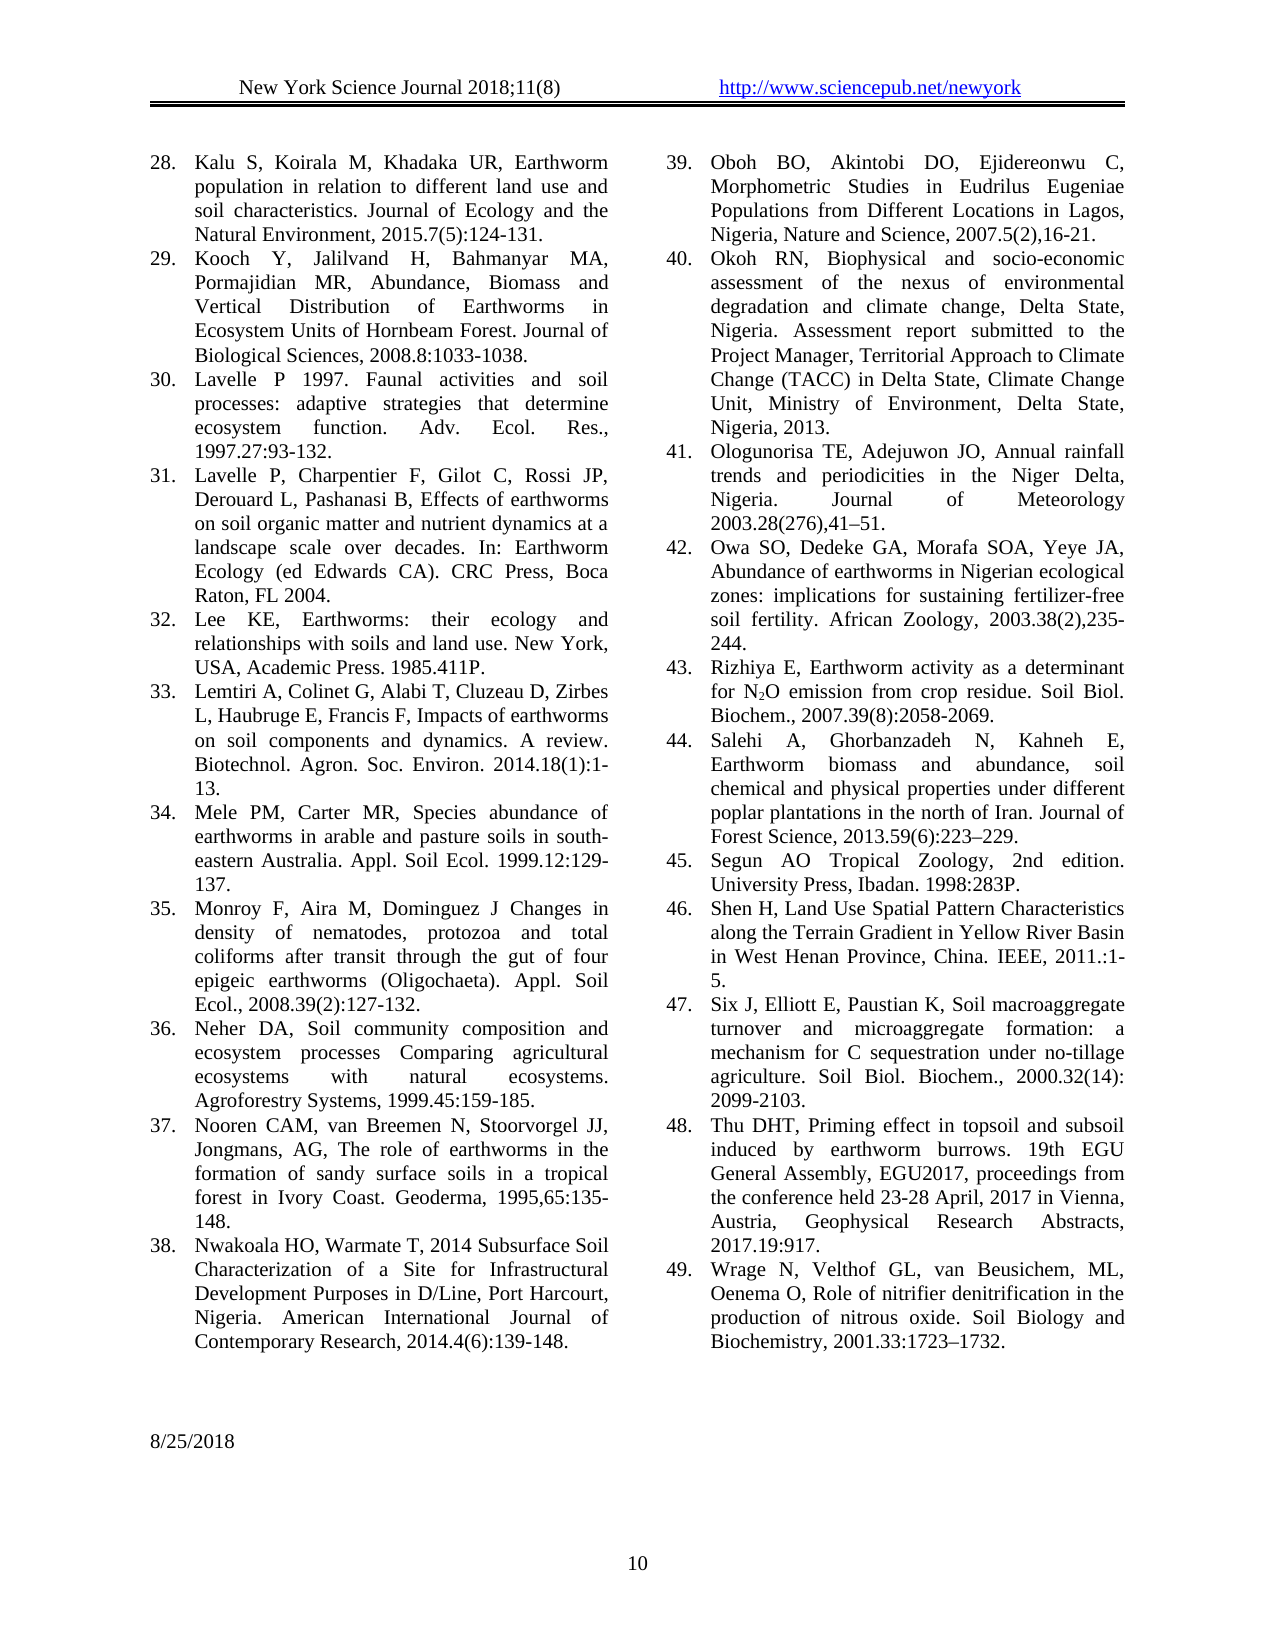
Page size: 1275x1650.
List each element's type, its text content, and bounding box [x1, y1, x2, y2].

list Wrage N, Velthof GL, van Beusichem, ML, Oenema O, Role of nitrifier denitrification in the production of nitrous oxide. Soil Biology and Biochemistry, 2001.33:1723–1732. [666, 1257, 1125, 1353]
list Mele PM, Carter MR, Species abundance of earthworms in arable and pasture soils in south-eastern Australia. Appl. Soil Ecol. 1999.12:129-137. [150, 800, 609, 896]
list Neher DA, Soil community composition and ecosystem processes Comparing agricultural ecosystems with natural ecosystems. Agroforestry Systems, 1999.45:159-185. [150, 1016, 609, 1112]
list Lemtiri A, Colinet G, Alabi T, Cluzeau D, Zirbes L, Haubruge E, Francis F, Impacts of earthworms on soil components and dynamics. A review. Biotechnol. Agron. Soc. Environ. 2014.18(1):1-13. [150, 679, 609, 800]
list Lee KE, Earthworms: their ecology and relationships with soils and land use. New York, USA, Academic Press. 1985.411P. [150, 607, 609, 679]
list Owa SO, Dedeke GA, Morafa SOA, Yeye JA, Abundance of earthworms in Nigerian ecological zones: implications for sustaining fertilizer-free soil fertility. African Zoology, 2003.38(2),235-244. [666, 535, 1125, 655]
list Rizhiya E, Earthworm activity as a determinant for N2O emission from crop residue. Soil Biol. Biochem., 2007.39(8):2058-2069. [666, 655, 1125, 727]
list Monroy F, Aira M, Dominguez J Changes in density of nematodes, protozoa and total coliforms after transit through the gut of four epigeic earthworms (Oligochaeta). Appl. Soil Ecol., 2008.39(2):127-132. [150, 896, 609, 1016]
list Nooren CAM, van Breemen N, Stoorvorgel JJ, Jongmans, AG, The role of earthworms in the formation of sandy surface soils in a tropical forest in Ivory Coast. Geoderma, 1995,65:135-148. [150, 1112, 609, 1233]
list Shen H, Land Use Spatial Pattern Characteristics along the Terrain Gradient in Yellow River Basin in West Henan Province, China. IEEE, 2011.:1-5. [666, 896, 1125, 992]
list Salehi A, Ghorbanzadeh N, Kahneh E, Earthworm biomass and abundance, soil chemical and physical properties under different poplar plantations in the north of Iran. Journal of Forest Science, 2013.59(6):223–229. [666, 727, 1125, 848]
list Okoh RN, Biophysical and socio-economic assessment of the nexus of environmental degradation and climate change, Delta State, Nigeria. Assessment report submitted to the Project Manager, Territorial Approach to Climate Change (TACC) in Delta State, Climate Change Unit, Ministry of Environment, Delta State, Nigeria, 2013. [666, 246, 1125, 439]
list Thu DHT, Priming effect in topsoil and subsoil induced by earthworm burrows. 19th EGU General Assembly, EGU2017, proceedings from the conference held 23-28 April, 2017 in Vienna, Austria, Geophysical Research Abstracts, 2017.19:917. [666, 1112, 1125, 1257]
list Six J, Elliott E, Paustian K, Soil macroaggregate turnover and microaggregate formation: a mechanism for C sequestration under no-tillage agriculture. Soil Biol. Biochem., 2000.32(14): 2099-2103. [666, 992, 1125, 1112]
text 8/25/2018 [150, 1429, 1125, 1453]
list Kooch Y, Jalilvand H, Bahmanyar MA, Pormajidian MR, Abundance, Biomass and Vertical Distribution of Earthworms in Ecosystem Units of Hornbeam Forest. Journal of Biological Sciences, 2008.8:1033-1038. [150, 246, 609, 367]
list Segun AO Tropical Zoology, 2nd edition. University Press, Ibadan. 1998:283P. [666, 848, 1125, 896]
list Lavelle P 1997. Faunal activities and soil processes: adaptive strategies that determine ecosystem function. Adv. Ecol. Res., 1997.27:93-132. [150, 367, 609, 463]
list Nwakoala HO, Warmate T, 2014 Subsurface Soil Characterization of a Site for Infrastructural Development Purposes in D/Line, Port Harcourt, Nigeria. American International Journal of Contemporary Research, 2014.4(6):139-148. [150, 1233, 609, 1353]
list Lavelle P, Charpentier F, Gilot C, Rossi JP, Derouard L, Pashanasi B, Effects of earthworms on soil organic matter and nutrient dynamics at a landscape scale over decades. In: Earthworm Ecology (ed Edwards CA). CRC Press, Boca Raton, FL 2004. [150, 463, 609, 607]
list Ologunorisa TE, Adejuwon JO, Annual rainfall trends and periodicities in the Niger Delta, Nigeria. Journal of Meteorology 2003.28(276),41–51. [666, 439, 1125, 535]
list Kalu S, Koirala M, Khadaka UR, Earthworm population in relation to different land use and soil characteristics. Journal of Ecology and the Natural Environment, 2015.7(5):124-131. [150, 150, 609, 246]
list Oboh BO, Akintobi DO, Ejidereonwu C, Morphometric Studies in Eudrilus Eugeniae Populations from Different Locations in Lagos, Nigeria, Nature and Science, 2007.5(2),16-21. [666, 150, 1125, 246]
